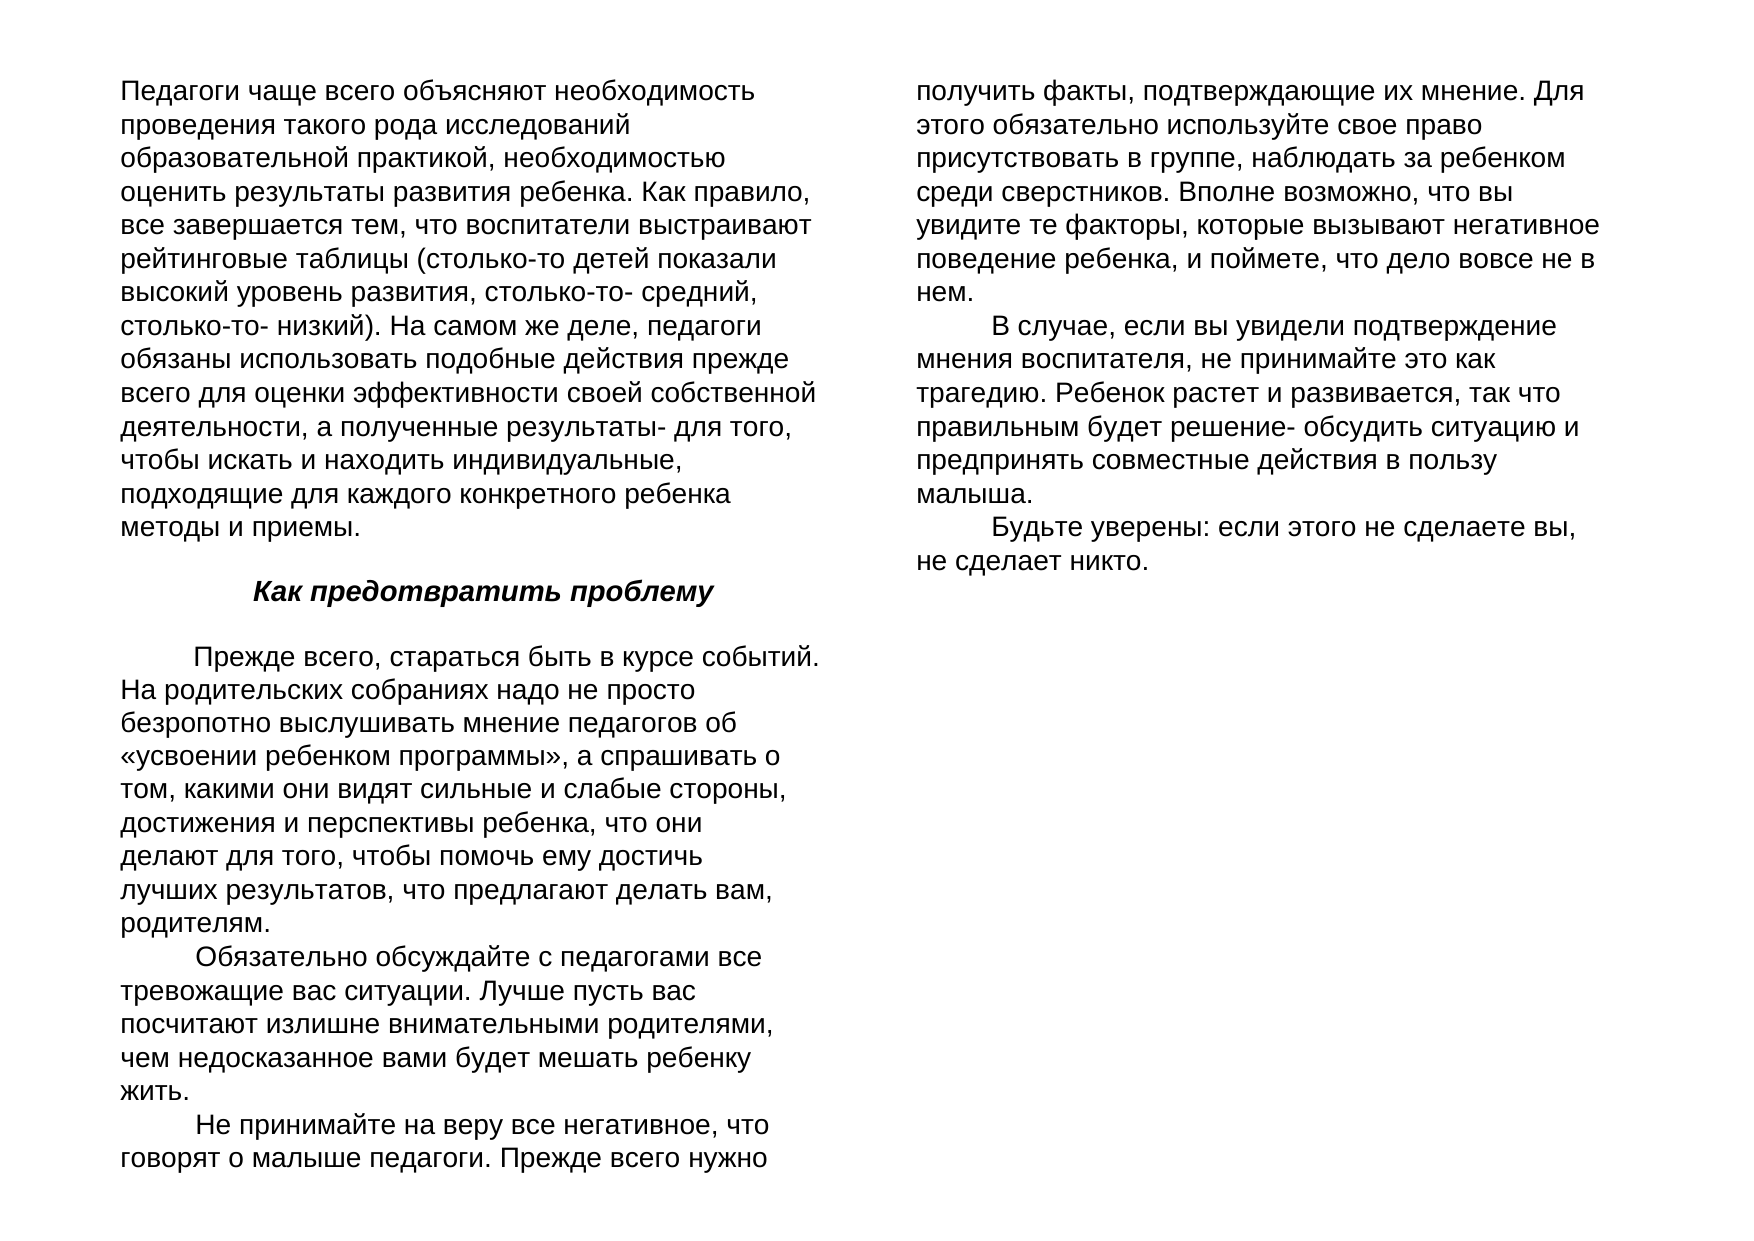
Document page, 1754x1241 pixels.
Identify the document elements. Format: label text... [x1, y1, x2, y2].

text Не принимайте на веру все негативное, что говорят о малыше педагоги. Прежде всего нужно получить факты, подтверждающие их мнение. Для этого обязательно используйте свое право присутствовать в группе, наблюдать за ребенком среди сверстников. Вполне возможно, что вы увидите те факторы, которые вызывают негативное поведение ребенка, и поймете, что дело вовсе не в нем. [916, 74, 1607, 309]
text достижения и перспективы ребенка, что они делают для того, чтобы помочь ему достичь лучших результатов, что предлагают делать вам, родителям. [120, 805, 798, 939]
text Не принимайте на веру все негативное, что говорят о малыше педагоги. Прежде всего нужно получить факты, подтверждающие их мнение. Для этого обязательно используйте свое право присутствовать в группе, наблюдать за ребенком среди сверстников. Вполне возможно, что вы увидите те факторы, которые вызывают негативное поведение ребенка, и поймете, что дело вовсе не в нем. [120, 1107, 811, 1174]
text В случае, если вы увидели подтверждение мнения воспитателя, не принимайте это как трагедию. Ребенок растет и развивается, так что правильным будет решение- обсудить ситуацию и предпринять совместные действия в пользу малыша. [916, 309, 1607, 510]
text Будьте уверены: если этого не сделаете вы, не сделает никто. [916, 510, 1607, 577]
text Обязательно обсуждайте с педагогами все тревожащие вас ситуации. Лучше пусть вас посчитают излишне внимательными родителями, чем недосказанное вами будет мешать ребенку жить. [120, 939, 811, 1107]
text Прежде всего, стараться быть в курсе событий. На родительских собраниях надо не просто безропотно выслушивать мнение педагогов об «усвоении ребенком программы», а спрашивать о том, какими они видят сильные и слабые стороны, [120, 640, 836, 805]
text Как предотвратить проблему [126, 579, 840, 607]
